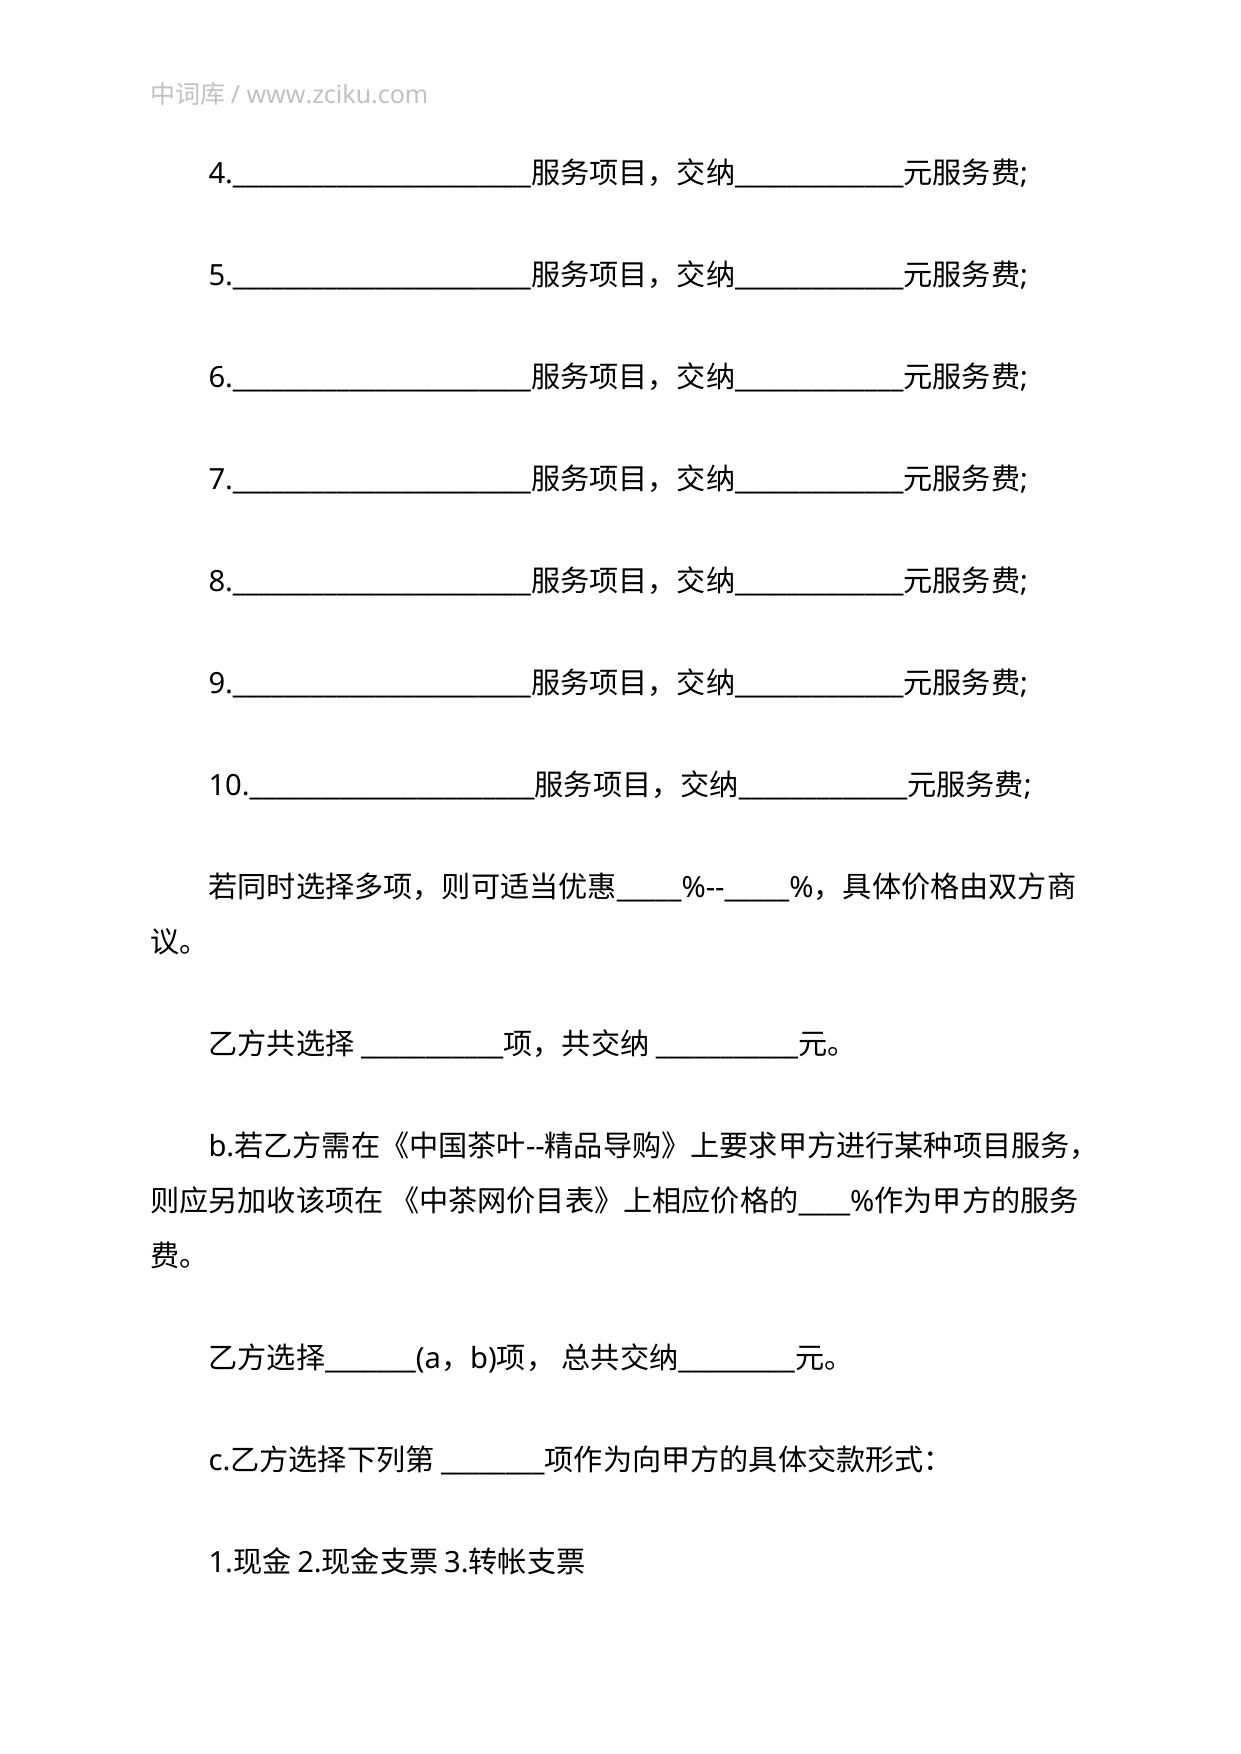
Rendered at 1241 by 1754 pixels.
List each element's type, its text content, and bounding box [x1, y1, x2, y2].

text 5._______________________服务项目，交纳_____________元服务费; [150, 252, 1090, 294]
text 乙方选择_______(a，b)项， 总共交纳_________元。 [150, 1334, 1090, 1377]
text 9._______________________服务项目，交纳_____________元服务费; [150, 660, 1090, 702]
text 若同时选择多项，则可适当优惠_____%--_____%，具体价格由双方商议。 [150, 864, 1090, 961]
text 4._______________________服务项目，交纳_____________元服务费; [150, 150, 1090, 192]
text 7._______________________服务项目，交纳_____________元服务费; [150, 456, 1090, 498]
text 6._______________________服务项目，交纳_____________元服务费; [150, 354, 1090, 396]
text 乙方共选择 ___________项，共交纳 ___________元。 [150, 1021, 1090, 1063]
text c.乙方选择下列第 ________项作为向甲方的具体交款形式： [150, 1436, 1090, 1479]
text 8._______________________服务项目，交纳_____________元服务费; [150, 558, 1090, 600]
text 10.______________________服务项目，交纳_____________元服务费; [150, 762, 1090, 804]
text b.若乙方需在《中国茶叶--精品导购》上要求甲方进行某种项目服务，则应另加收该项在 《中茶网价目表》上相应价格的____%作为甲方的服务费。 [150, 1123, 1090, 1275]
text 1.现金2.现金支票3.转帐支票 [150, 1538, 1090, 1581]
